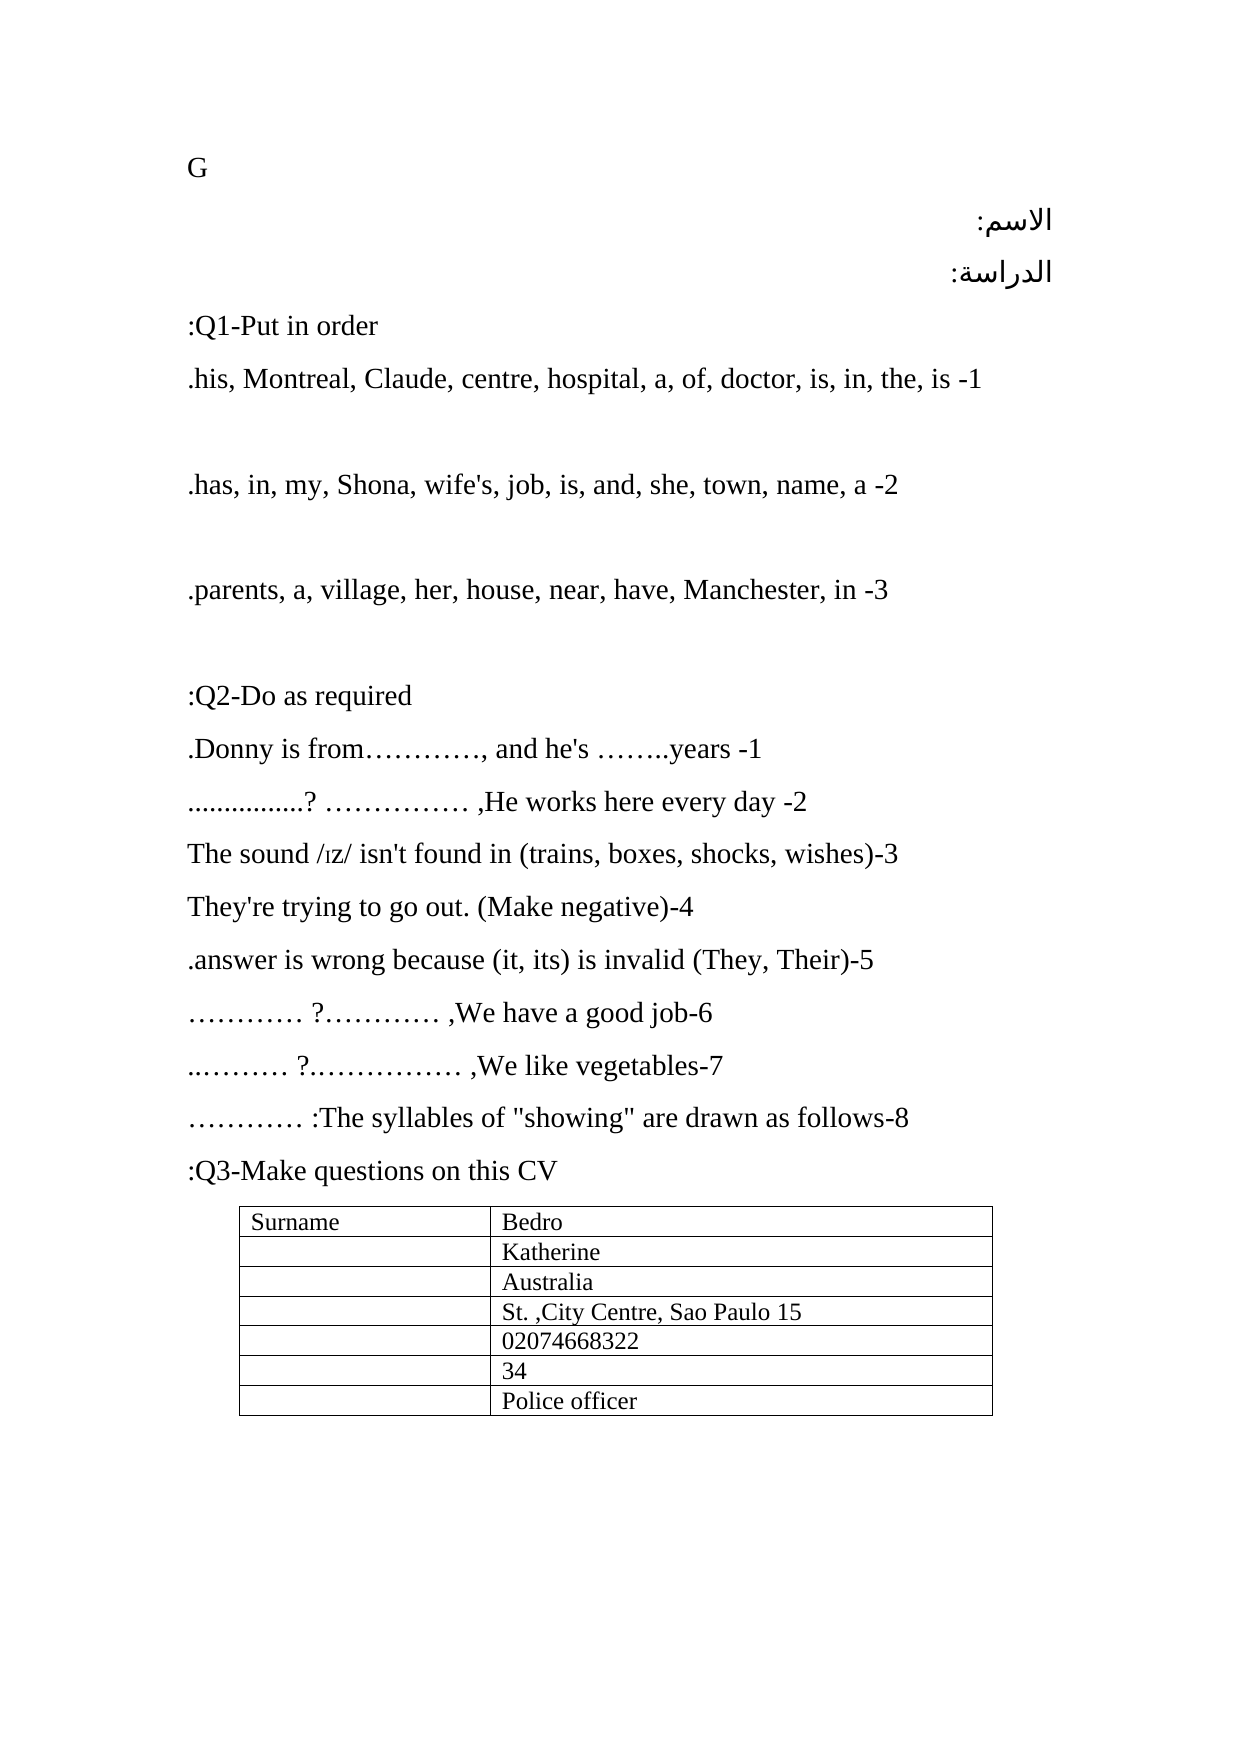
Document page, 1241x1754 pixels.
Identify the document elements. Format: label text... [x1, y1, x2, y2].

text Q2-Do as required: [187, 678, 1053, 712]
text Q1-Put in order: [187, 308, 1053, 342]
text 1- his, Montreal, Claude, centre, hospital, a, of, doctor, is, in, the, is. [187, 361, 1053, 395]
text Q3-Make questions on this CV: [187, 1153, 1053, 1187]
table_cell 02074668322 [491, 1326, 992, 1355]
text 2- has, in, my, Shona, wife's, job, is, and, she, town, name, a. [187, 467, 1053, 500]
table_cell [240, 1237, 490, 1266]
table_cell [240, 1326, 490, 1355]
table_header Bedro [491, 1207, 992, 1236]
table_cell Katherine [491, 1237, 992, 1266]
text 1- Donny is from…………, and he's ……..years. [187, 731, 1053, 764]
table_cell [240, 1386, 490, 1415]
table_cell 34 [491, 1356, 992, 1385]
text 2- He works here every day, …………… ?................ [187, 784, 1053, 817]
table_cell [240, 1267, 490, 1296]
text 6-We have a good job, …………? ………… [187, 995, 1053, 1028]
text G [187, 150, 1053, 183]
table_cell Australia [491, 1267, 992, 1296]
text 3- parents, a, village, her, house, near, have, Manchester, in. [187, 572, 1053, 606]
text 4-They're trying to go out. (Make negative) [187, 889, 1053, 923]
text الاسم: [187, 203, 1053, 236]
text 3-The sound /Iz/ isn't found in (trains, boxes, shocks, wishes) [187, 837, 1053, 870]
table_cell Police officer [491, 1386, 992, 1415]
text 5-(They, Their) answer is wrong because (it, its) is invalid. [187, 942, 1053, 976]
text الدراسة: [187, 256, 1053, 289]
table_header Surname [240, 1207, 490, 1236]
table_cell [240, 1356, 490, 1385]
text 8-The syllables of "showing" are drawn as follows: ………… [187, 1101, 1053, 1134]
table_cell [240, 1297, 490, 1325]
table_cell 15 St. ,City Centre, Sao Paulo [491, 1297, 992, 1325]
text 7-We like vegetables, …………….? ……….. [187, 1048, 1053, 1081]
